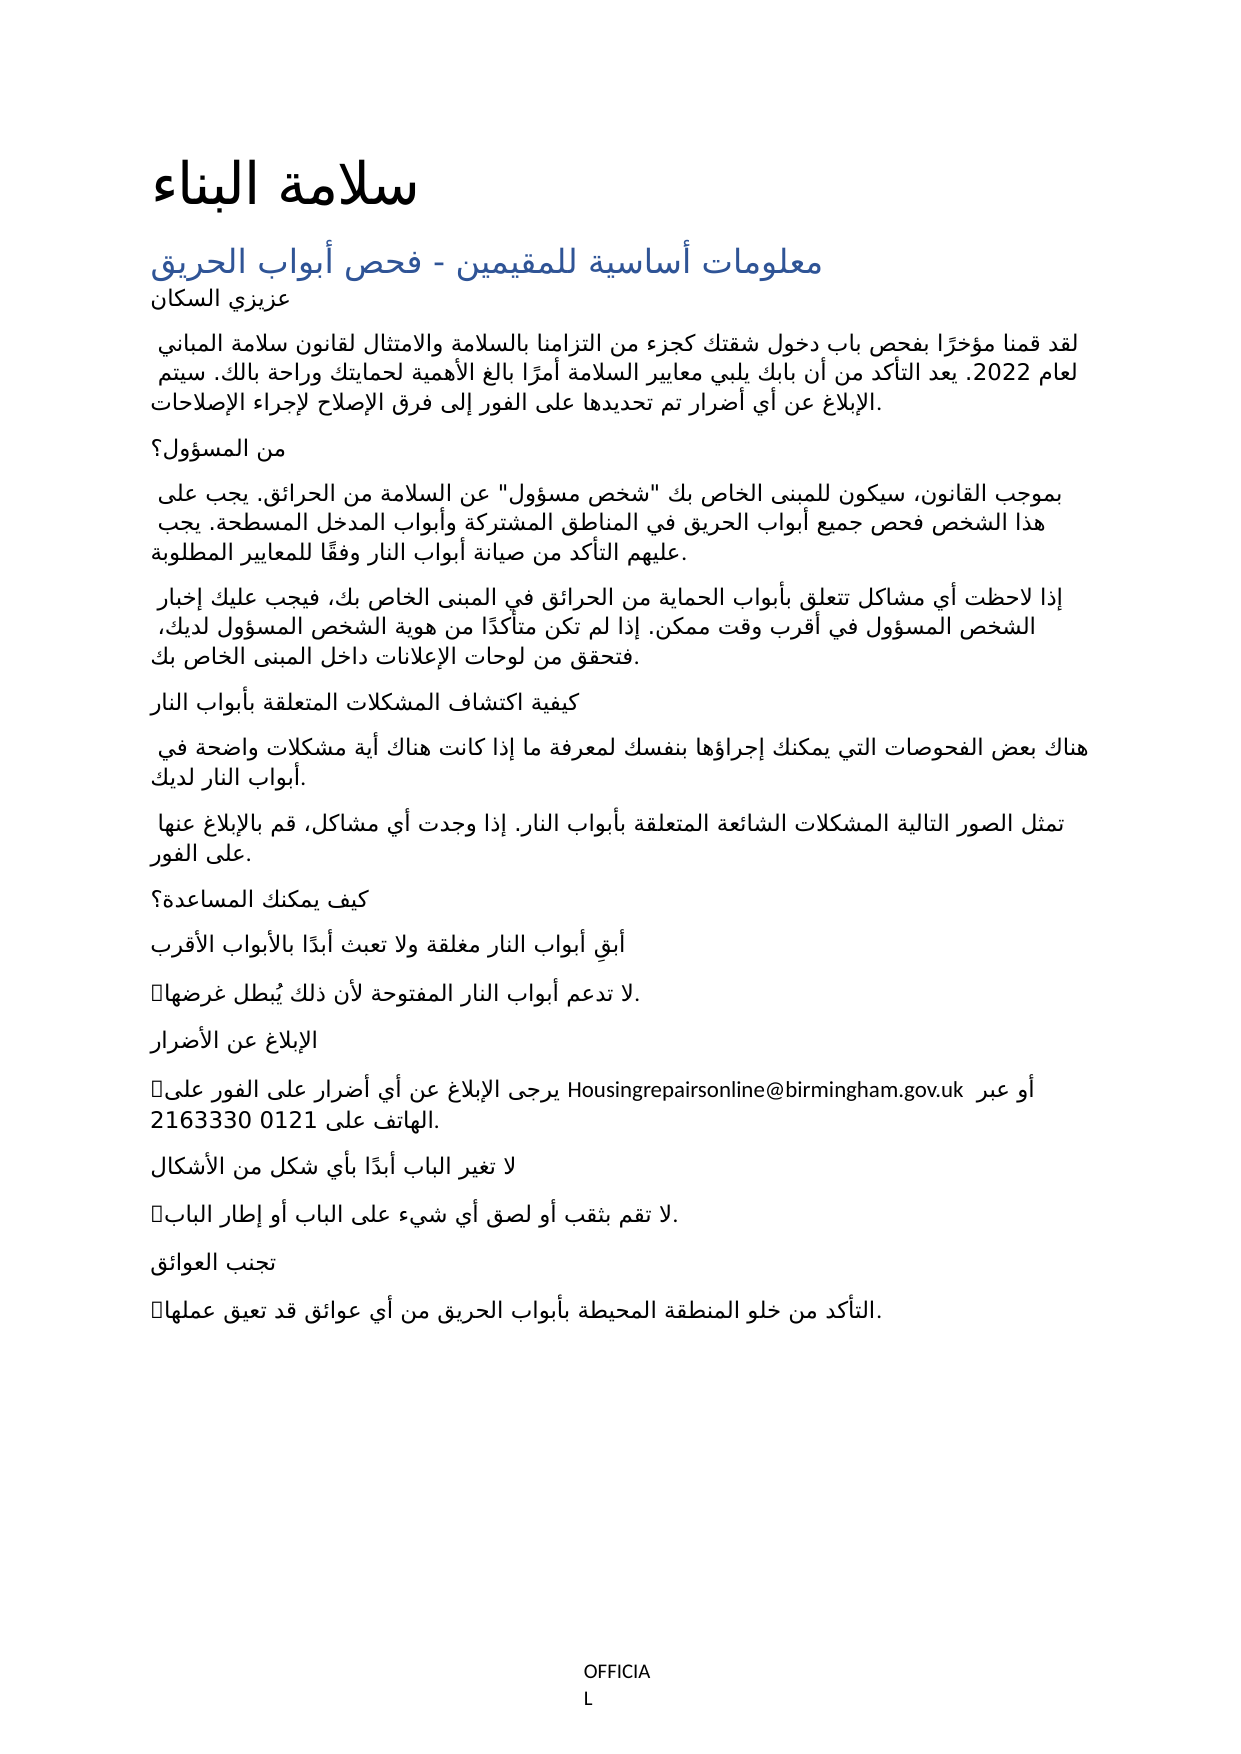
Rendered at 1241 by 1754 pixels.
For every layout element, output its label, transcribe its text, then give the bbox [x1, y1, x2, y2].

text تمثل الصور التالية المشكلات الشائعة المتعلقة بأبواب النار. إذا وجدت أي مشاكل، قم بالإبلاغ عنها على الفور. [150, 810, 1090, 867]
text أبقِ أبواب النار مغلقة ولا تعبث أبدًا بالأبواب الأقرب [150, 931, 1090, 958]
text ❌لا تقم بثقب أو لصق أي شيء على الباب أو إطار الباب. [150, 1198, 1090, 1229]
subtitle معلومات أساسية للمقيمين - فحص أبواب الحريق [150, 243, 1090, 282]
text عزيزي السكان [150, 285, 1090, 311]
text الإبلاغ عن الأضرار [150, 1027, 1090, 1054]
text من المسؤول؟ [150, 435, 1090, 461]
text ✅يرجى الإبلاغ عن أي أضرار على الفور على Housingrepairsonline@birmingham.gov.uk أو عبر الهاتف على 0121 2163330. [150, 1073, 1090, 1134]
text هناك بعض الفحوصات التي يمكنك إجراؤها بنفسك لمعرفة ما إذا كانت هناك أية مشكلات واضحة في أبواب النار لديك. [150, 734, 1090, 791]
text كيفية اكتشاف المشكلات المتعلقة بأبواب النار [150, 689, 1090, 716]
text كيف يمكنك المساعدة؟ [150, 886, 1090, 913]
text بموجب القانون، سيكون للمبنى الخاص بك "شخص مسؤول" عن السلامة من الحرائق. يجب على هذا الشخص فحص جميع أبواب الحريق في المناطق المشتركة وأبواب المدخل المسطحة. يجب عليهم التأكد من صيانة أبواب النار وفقًا للمعايير المطلوبة. [150, 480, 1090, 566]
text إذا لاحظت أي مشاكل تتعلق بأبواب الحماية من الحرائق في المبنى الخاص بك، فيجب عليك إخبار الشخص المسؤول في أقرب وقت ممكن. إذا لم تكن متأكدًا من هوية الشخص المسؤول لديك، فتحقق من لوحات الإعلانات داخل المبنى الخاص بك. [150, 584, 1090, 670]
text ✅التأكد من خلو المنطقة المحيطة بأبواب الحريق من أي عوائق قد تعيق عملها. [150, 1294, 1090, 1325]
text لا تغير الباب أبدًا بأي شكل من الأشكال [150, 1153, 1090, 1179]
text تجنب العوائق [150, 1249, 1090, 1275]
title سلامة البناء [150, 150, 1090, 218]
text لقد قمنا مؤخرًا بفحص باب دخول شقتك كجزء من التزامنا بالسلامة والامتثال لقانون سلامة المباني لعام 2022. يعد التأكد من أن بابك يلبي معايير السلامة أمرًا بالغ الأهمية لحمايتك وراحة بالك. سيتم الإبلاغ عن أي أضرار تم تحديدها على الفور إلى فرق الإصلاح لإجراء الإصلاحات. [150, 330, 1090, 416]
text ❌لا تدعم أبواب النار المفتوحة لأن ذلك يُبطل غرضها. [150, 977, 1090, 1008]
